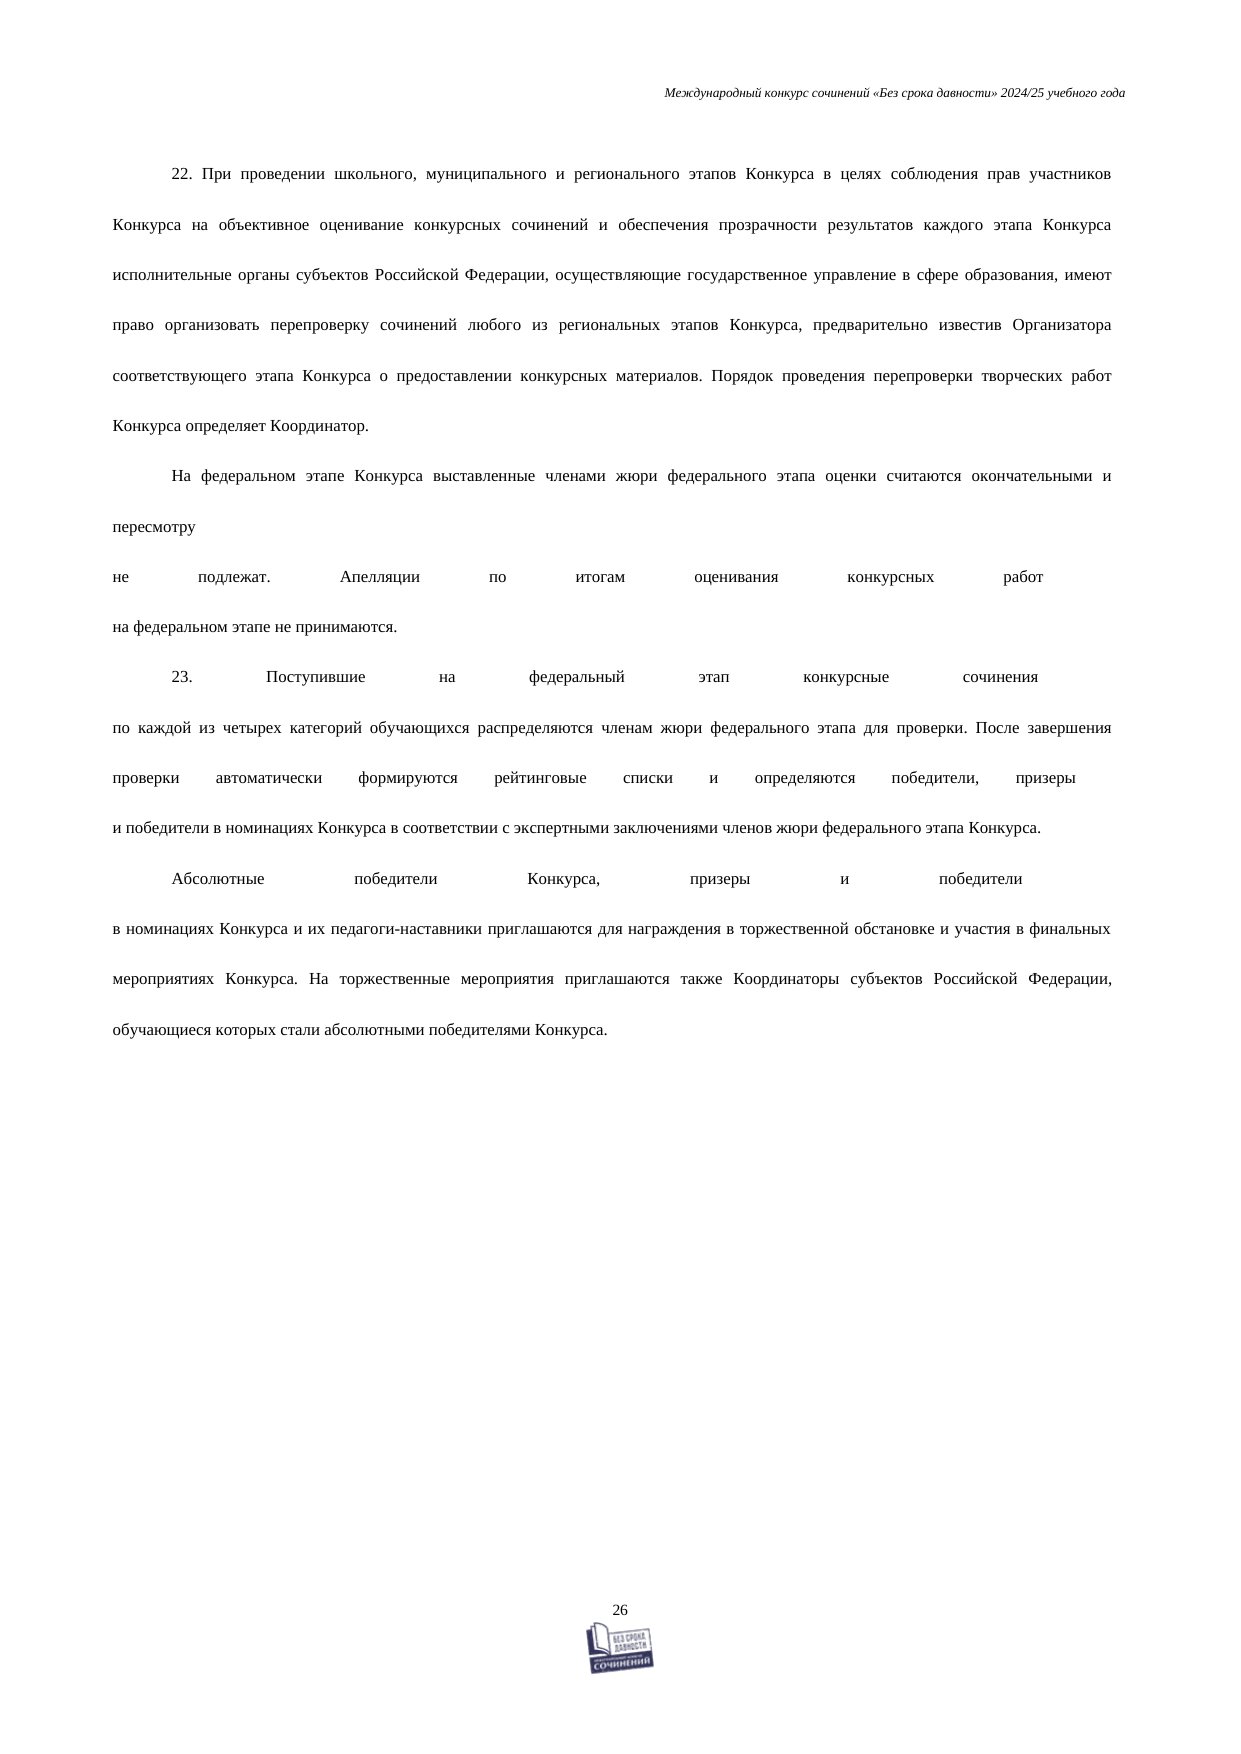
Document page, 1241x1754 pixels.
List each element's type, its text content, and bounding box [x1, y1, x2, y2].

text 22. При проведении школьного, муниципального и регионального этапов Конкурса в целях соблюдения прав участников Конкурса на объективное оценивание конкурсных сочинений и обеспечения прозрачности результатов каждого этапа Конкурса исполнительные органы субъектов Российской Федерации, осуществляющие государственное управление в сфере образования, имеют право организовать перепроверку сочинений любого из региональных этапов Конкурса, предварительно известив Организатора соответствующего этапа Конкурса о предоставлении конкурсных материалов. Порядок проведения перепроверки творческих работ Конкурса определяет Координатор. [112, 150, 1113, 435]
text Абсолютные победители Конкурса, призеры и победители в номинациях Конкурса и их педагоги-наставники приглашаются для награждения в торжественной обстановке и участия в финальных мероприятиях Конкурса. На торжественные мероприятия приглашаются также Координаторы субъектов Российской Федерации, обучающиеся которых стали абсолютными победителями Конкурса. [112, 854, 1113, 1039]
text На федеральном этапе Конкурса выставленные членами жюри федерального этапа оценки считаются окончательными и пересмотру не подлежат. Апелляции по итогам оценивания конкурсных работ на федеральном этапе не принимаются. [112, 452, 1113, 636]
text 23. Поступившие на федеральный этап конкурсные сочинения по каждой из четырех категорий обучающихся распределяются членам жюри федерального этапа для проверки. После завершения проверки автоматически формируются рейтинговые списки и определяются победители, призеры и победители в номинациях Конкурса в соответствии с экспертными заключениями членов жюри федерального этапа Конкурса. [112, 653, 1113, 838]
picture [572, 1619, 668, 1681]
